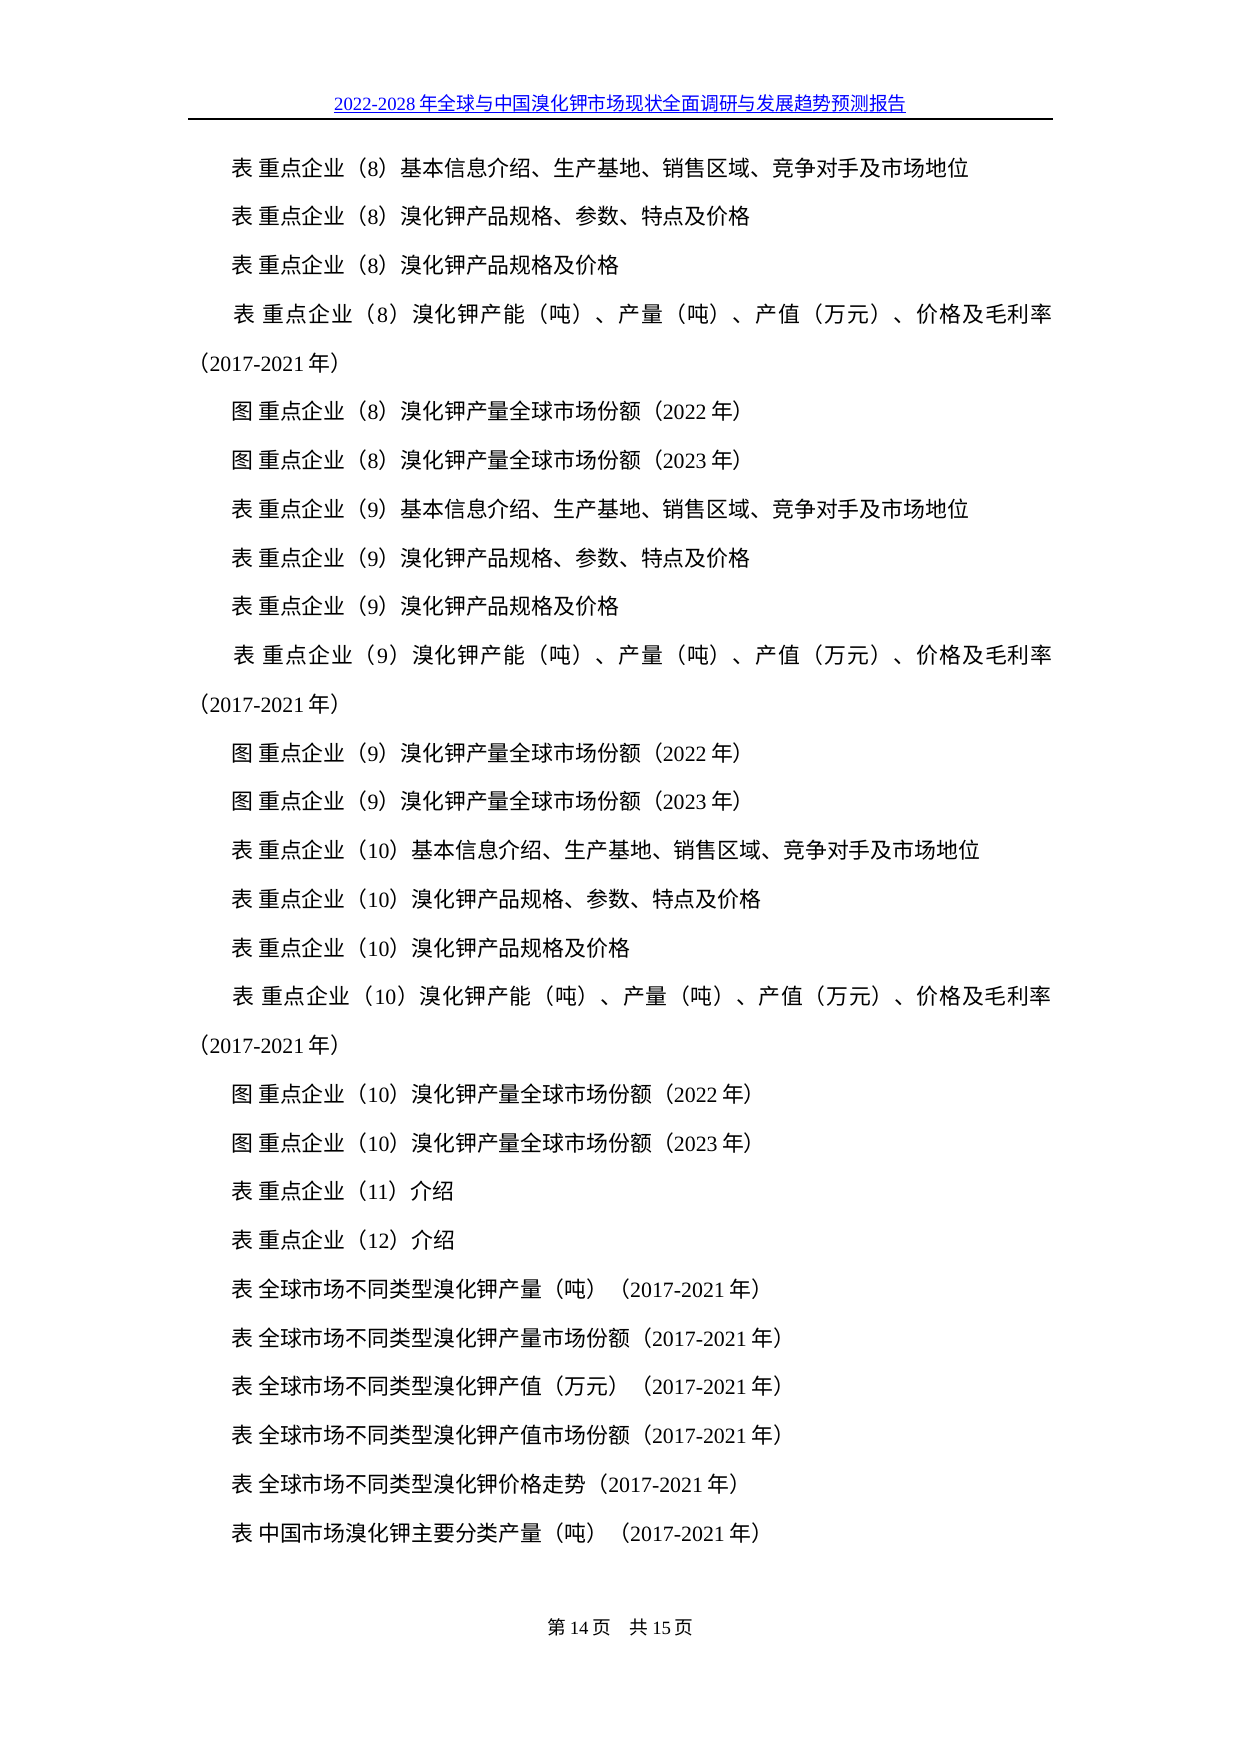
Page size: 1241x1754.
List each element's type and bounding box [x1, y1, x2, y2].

text [187, 150, 1053, 1548]
